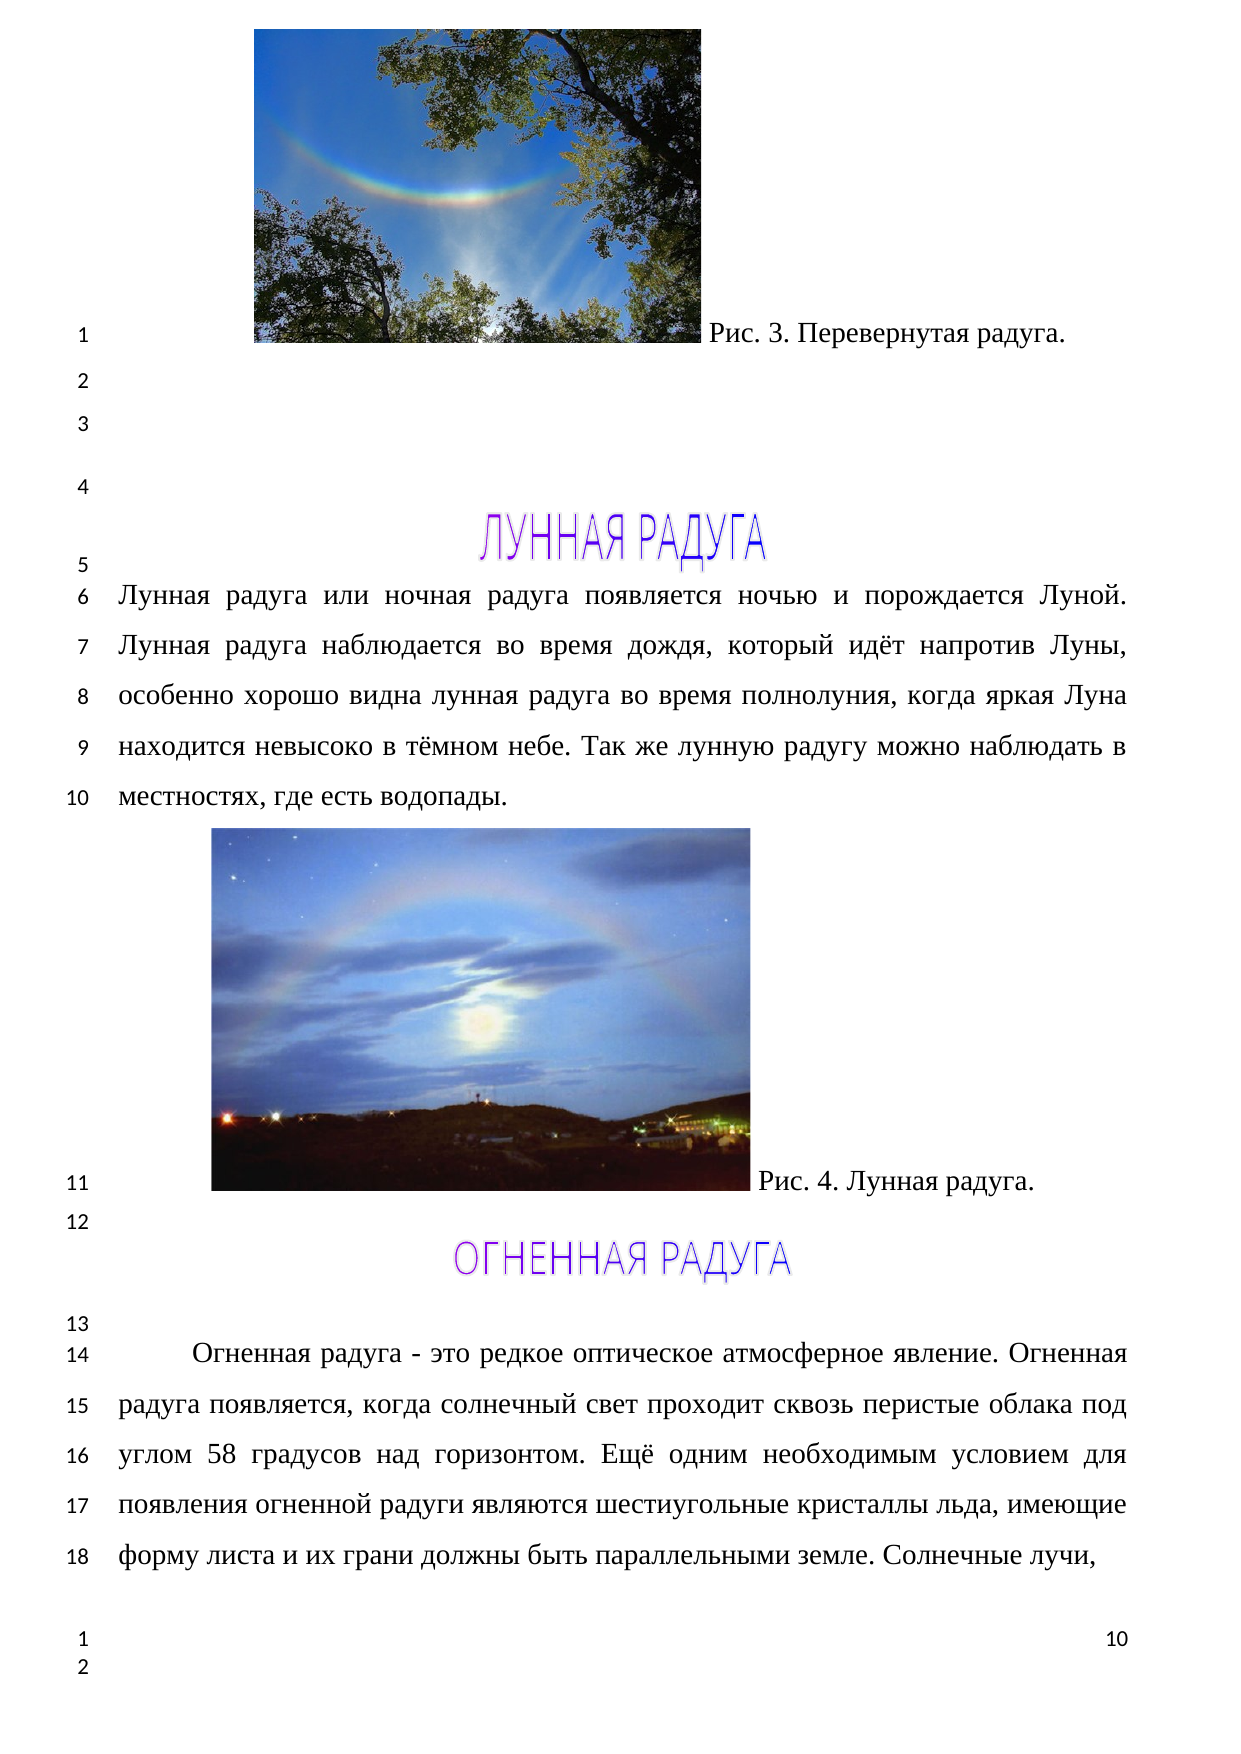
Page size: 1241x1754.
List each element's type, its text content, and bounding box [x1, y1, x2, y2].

text Лунная радуга или ночная радуга появляется ночью и порождается Луной. Лунная радуга наблюдается во время дождя, который идёт напротив Луны, особенно хорошо видна лунная радуга во время полнолуния, когда яркая Луна находится невысоко в тёмном небе. Так же лунную радугу можно наблюдать в местностях, где есть водопады. [118, 577, 1128, 812]
text Огненная радуга - это редкое оптическое атмосферное явление. Огненная радуга появляется, когда солнечный свет проходит сквозь перистые облака под углом 58 градусов над горизонтом. Ещё одним необходимым условием для появления огненной радуги являются шестиугольные кристаллы льда, имеющие форму листа и их грани должны быть параллельными земле. Солнечные лучи, [118, 1336, 1128, 1570]
picture [211, 828, 751, 1191]
picture [254, 29, 702, 343]
